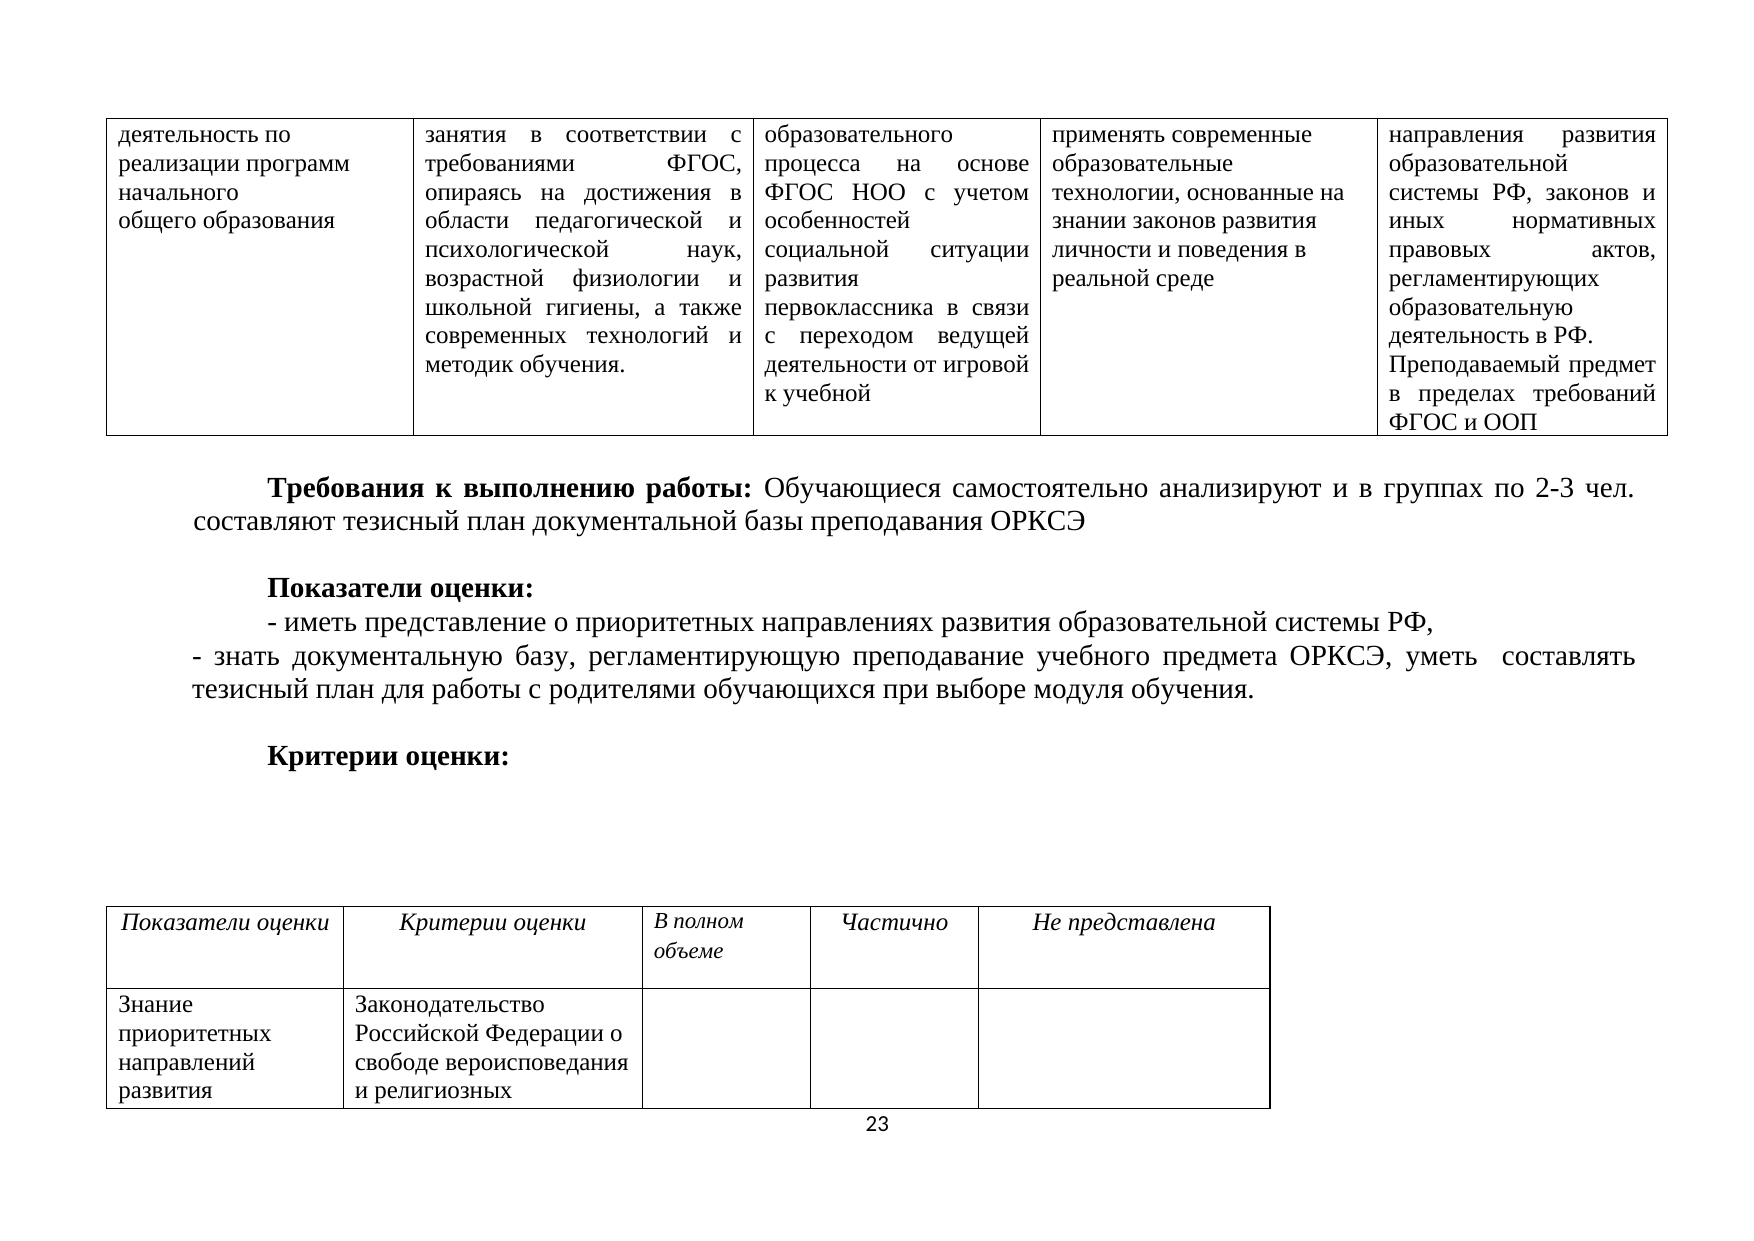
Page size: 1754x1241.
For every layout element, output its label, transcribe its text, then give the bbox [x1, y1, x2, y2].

text Требования к выполнению работы: Обучающиеся самостоятельно анализируют и в группах по 2-3 чел. составляют тезисный план документальной базы преподавания ОРКСЭ [193, 470, 1636, 537]
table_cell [414, 119, 753, 435]
table_cell [643, 989, 810, 1108]
table_cell [811, 989, 978, 1108]
table_header Не представлена [979, 907, 1269, 988]
table_cell [979, 989, 1269, 1108]
table_header В полном объеме [643, 907, 810, 988]
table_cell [107, 119, 413, 435]
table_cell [107, 989, 343, 1108]
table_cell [1041, 119, 1377, 435]
text Показатели оценки: [193, 571, 1636, 604]
text - иметь представление о приоритетных направлениях развития образовательной системы РФ, [193, 604, 1636, 638]
text Критерии оценки: [193, 738, 1636, 772]
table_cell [344, 989, 642, 1108]
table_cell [754, 119, 1040, 435]
table_header Показатели оценки [107, 907, 343, 988]
table_header Частично [811, 907, 978, 988]
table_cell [1378, 119, 1667, 435]
table_header Критерии оценки [344, 907, 642, 988]
text - знать документальную базу, регламентирующую преподавание учебного предмета ОРКСЭ, уметь составлять тезисный план для работы с родителями обучающихся при выборе модуля обучения. [192, 638, 1636, 705]
